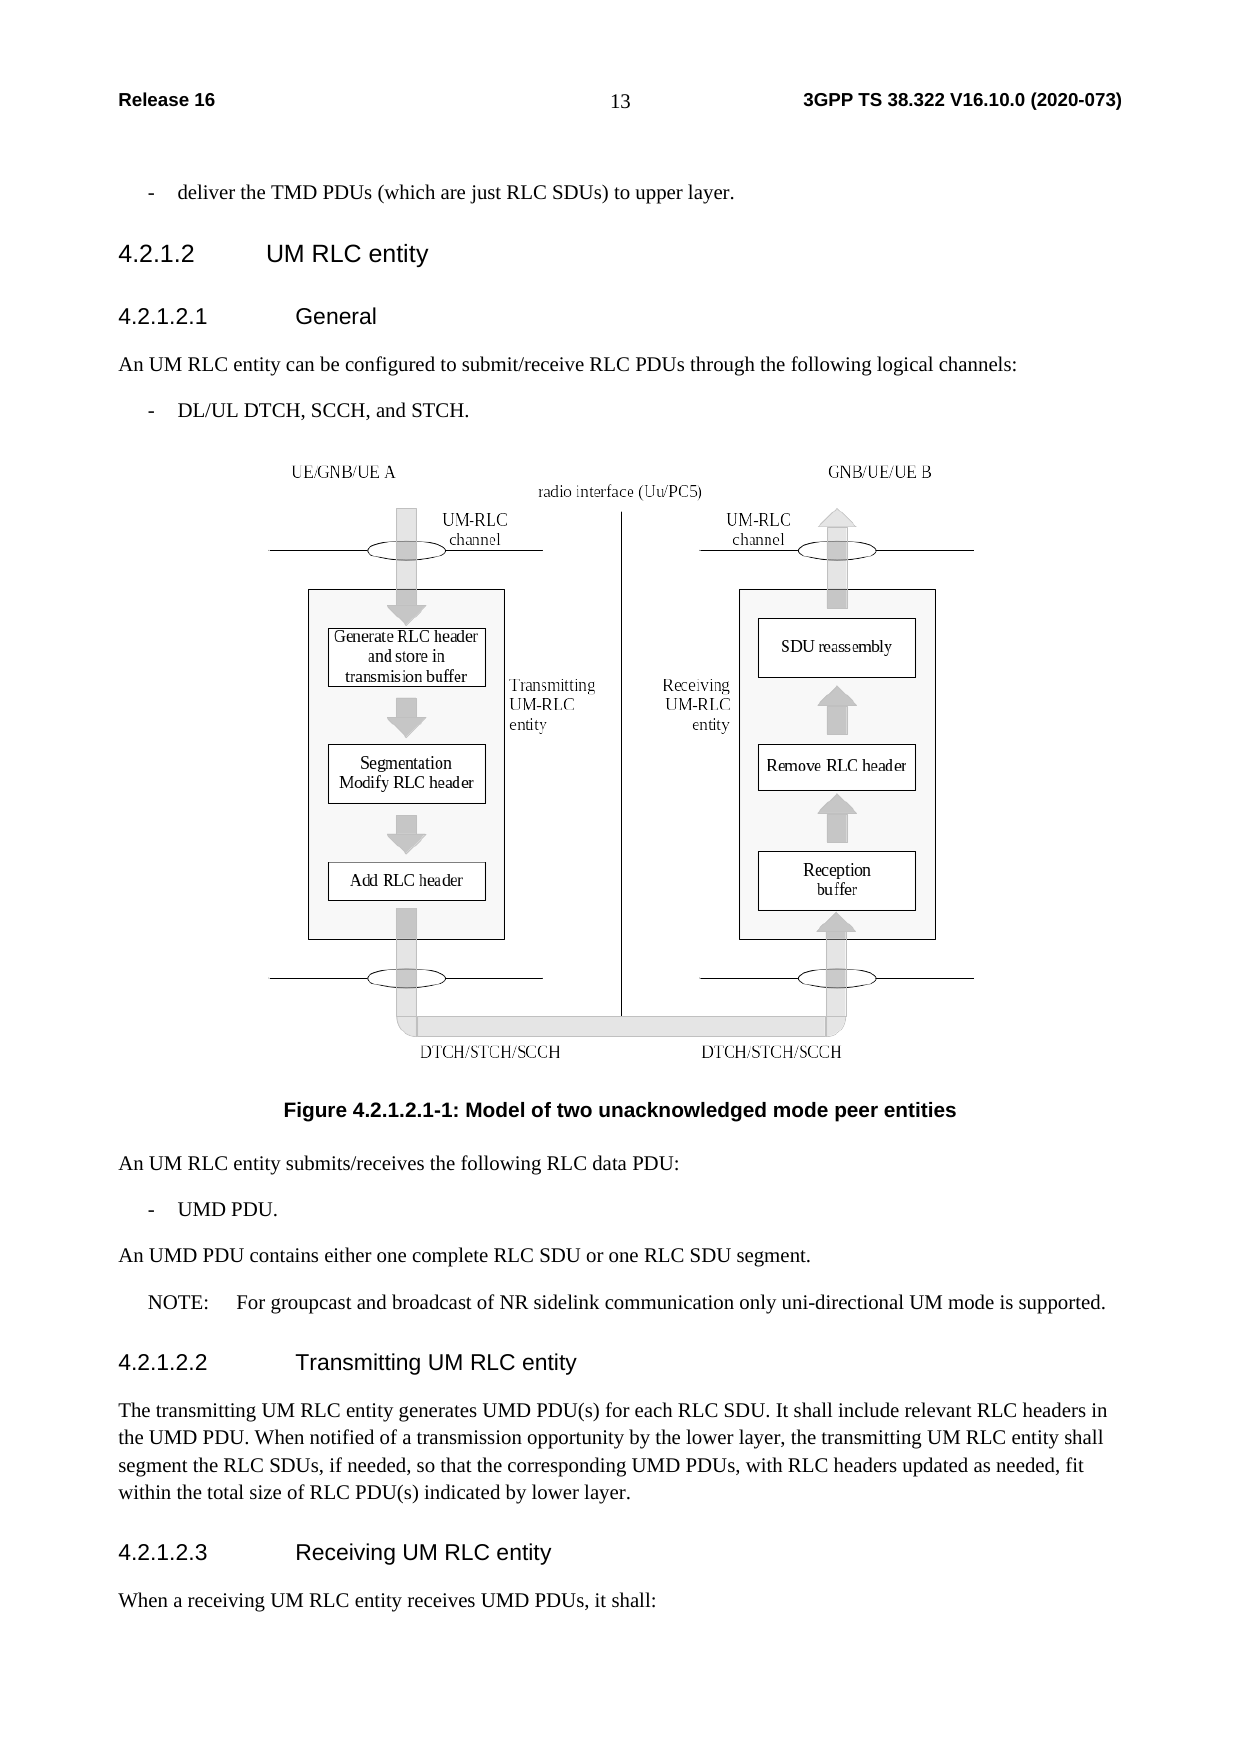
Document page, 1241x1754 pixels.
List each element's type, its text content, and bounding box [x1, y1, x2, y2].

text - deliver the TMD PDUs (which are just RLC SDUs) to upper layer. [148, 180, 1122, 204]
subtitle 4.2.1.2.2 Transmitting UM RLC entity [118, 1348, 1122, 1375]
subtitle 4.2.1.2.3 Receiving UM RLC entity [118, 1539, 1122, 1566]
text When a receiving UM RLC entity receives UMD PDUs, it shall: [118, 1588, 1122, 1612]
text The transmitting UM RLC entity generates UMD PDU(s) for each RLC SDU. It shall include relevant RLC headers in the UMD PDU. When notified of a transmission opportunity by the lower layer, the transmitting UM RLC entity shall segment the RLC SDUs, if needed, so that the corresponding UMD PDUs, with RLC headers updated as needed, fit within the total size of RLC PDU(s) indicated by lower layer. [118, 1397, 1122, 1504]
text - DL/UL DTCH, SCCH, and STCH. [148, 398, 1122, 422]
text Figure 4.2.1.2.1-1: Model of two unacknowledged mode peer entities [118, 1098, 1122, 1122]
text An UM RLC entity submits/receives the following RLC data PDU: [118, 1151, 1122, 1175]
text NOTE: For groupcast and broadcast of NR sidelink communication only uni-directional UM mode is supported. [148, 1290, 1122, 1314]
subtitle 4.2.1.2 UM RLC entity [118, 239, 1122, 267]
subtitle 4.2.1.2.1 General [118, 303, 1122, 329]
text An UM RLC entity can be configured to submit/receive RLC PDUs through the following logical channels: [118, 352, 1122, 376]
text An UMD PDU contains either one complete RLC SDU or one RLC SDU segment. [118, 1243, 1122, 1267]
text - UMD PDU. [148, 1197, 1122, 1221]
